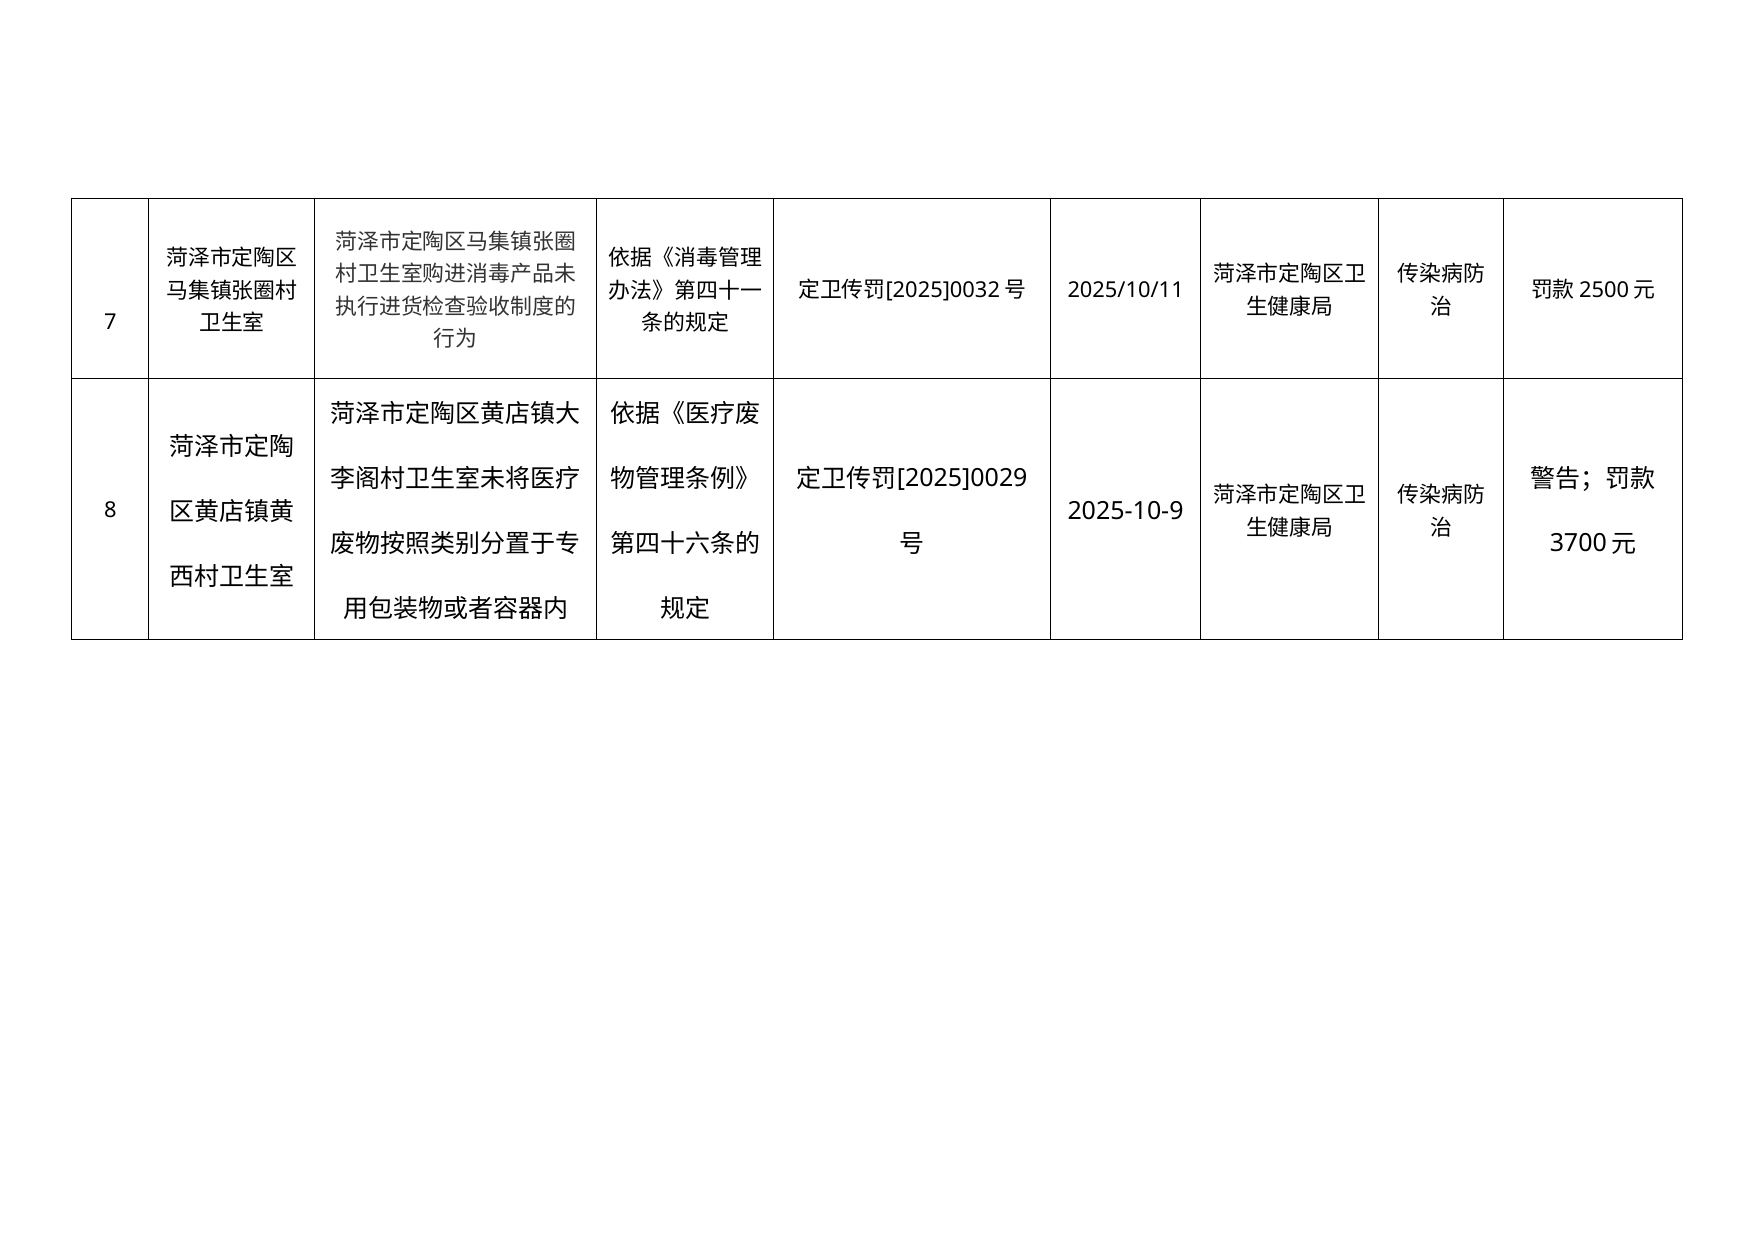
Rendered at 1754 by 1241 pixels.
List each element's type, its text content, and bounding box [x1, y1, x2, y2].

table_cell 依据《医疗废物管理条例》第四十六条的规定 [597, 379, 773, 639]
table_cell 菏泽市定陶区卫生健康局 [1201, 379, 1378, 639]
table_cell 定卫传罚[2025]0029号 [774, 379, 1050, 639]
table_cell 传染病防治 [1379, 379, 1503, 639]
table_cell 定卫传罚[2025]0032号 [774, 199, 1050, 378]
table_cell 罚款2500元 [1504, 199, 1682, 378]
table_cell 依据《消毒管理办法》第四十一条的规定 [597, 199, 773, 378]
table_cell 2025-10-9 [1051, 379, 1200, 639]
table_cell 传染病防治 [1379, 199, 1503, 378]
table_cell 菏泽市定陶区马集镇张圈村卫生室 [149, 199, 314, 378]
table_cell 菏泽市定陶区黄店镇大李阁村卫生室未将医疗废物按照类别分置于专用包装物或者容器内 [315, 379, 596, 639]
table_cell 7 [72, 199, 148, 378]
table_cell 菏泽市定陶区马集镇张圈村卫生室购进消毒产品未执行进货检查验收制度的行为 [315, 199, 596, 378]
table_cell 2025/10/11 [1051, 199, 1200, 378]
table_cell 警告；罚款3700元 [1504, 379, 1682, 639]
table_cell 菏泽市定陶区黄店镇黄西村卫生室 [149, 379, 314, 639]
table_cell 菏泽市定陶区卫生健康局 [1201, 199, 1378, 378]
table_cell 8 [72, 379, 148, 639]
